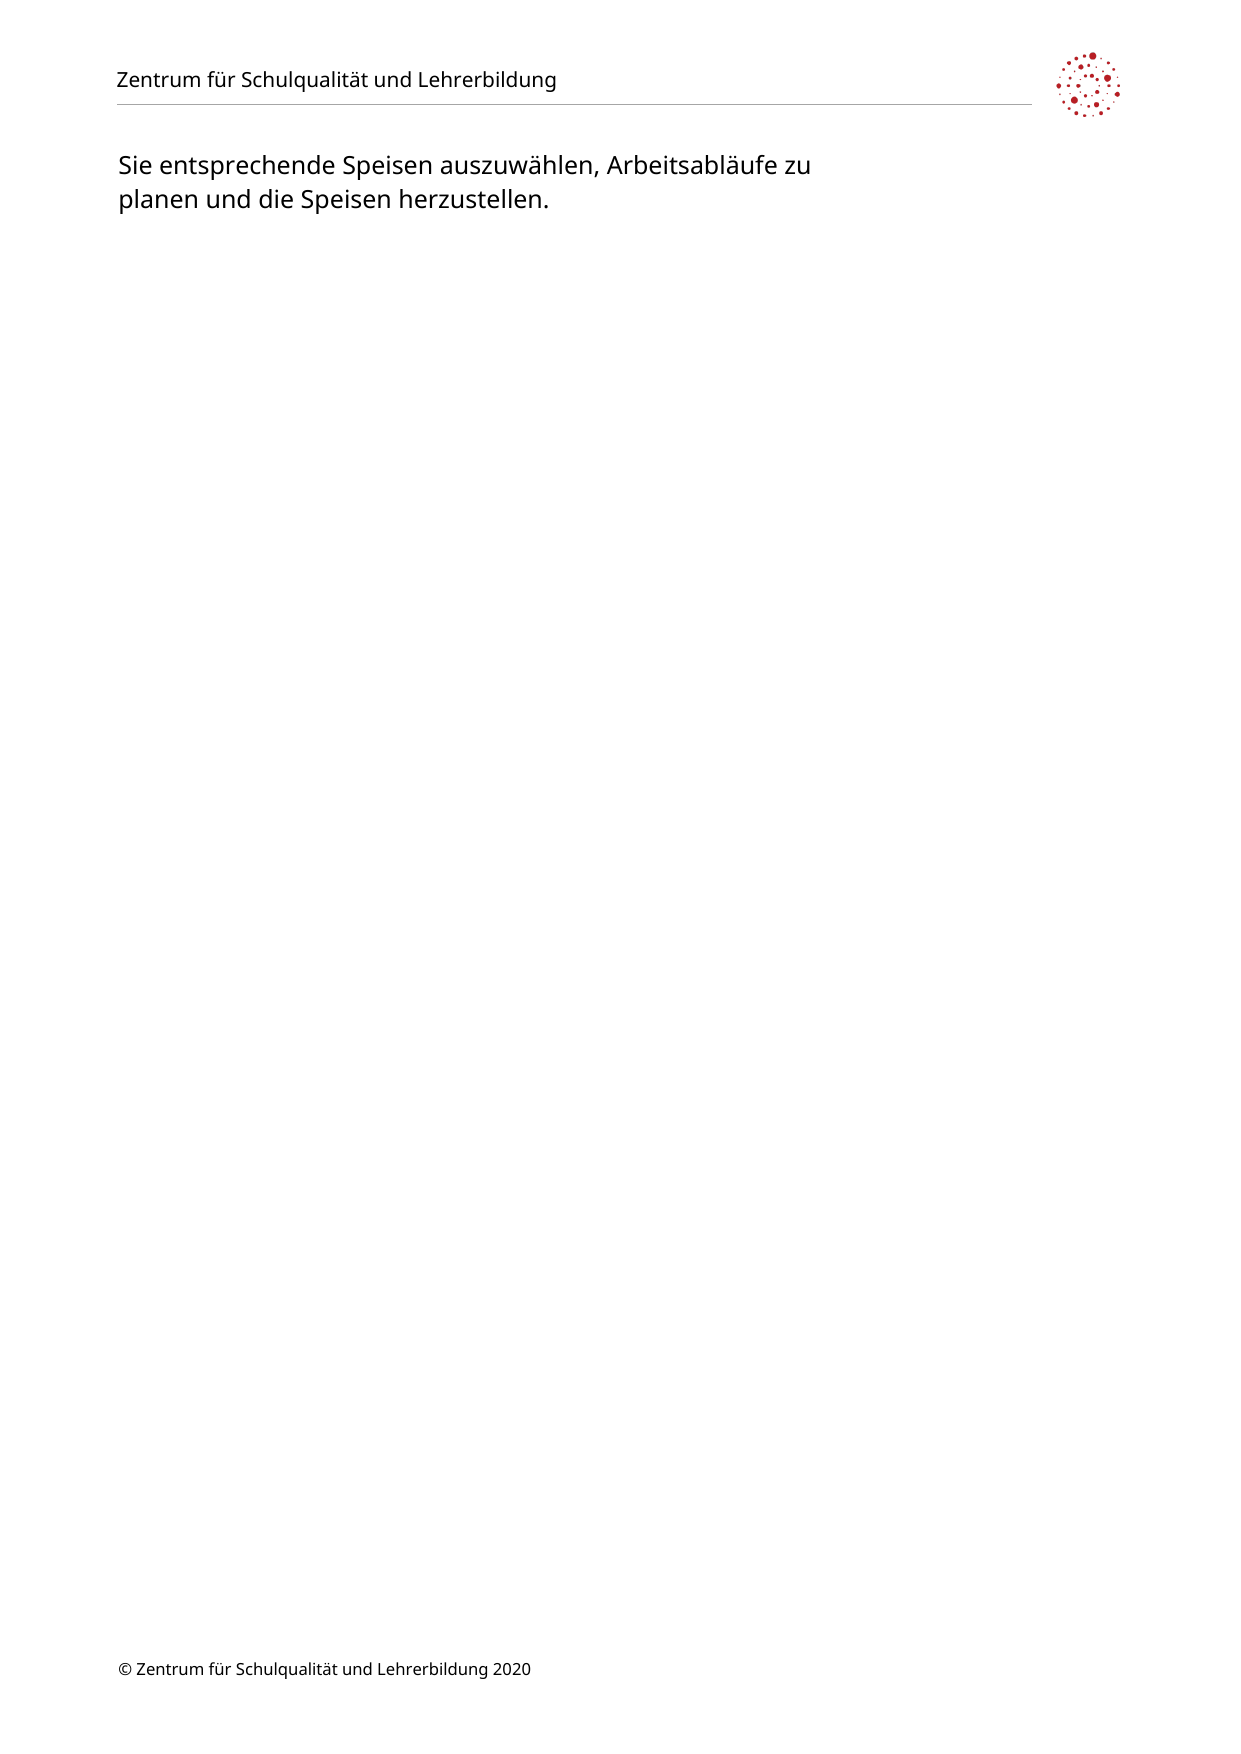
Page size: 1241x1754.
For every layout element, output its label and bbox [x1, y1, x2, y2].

text [118, 148, 886, 216]
picture [1055, 48, 1121, 121]
